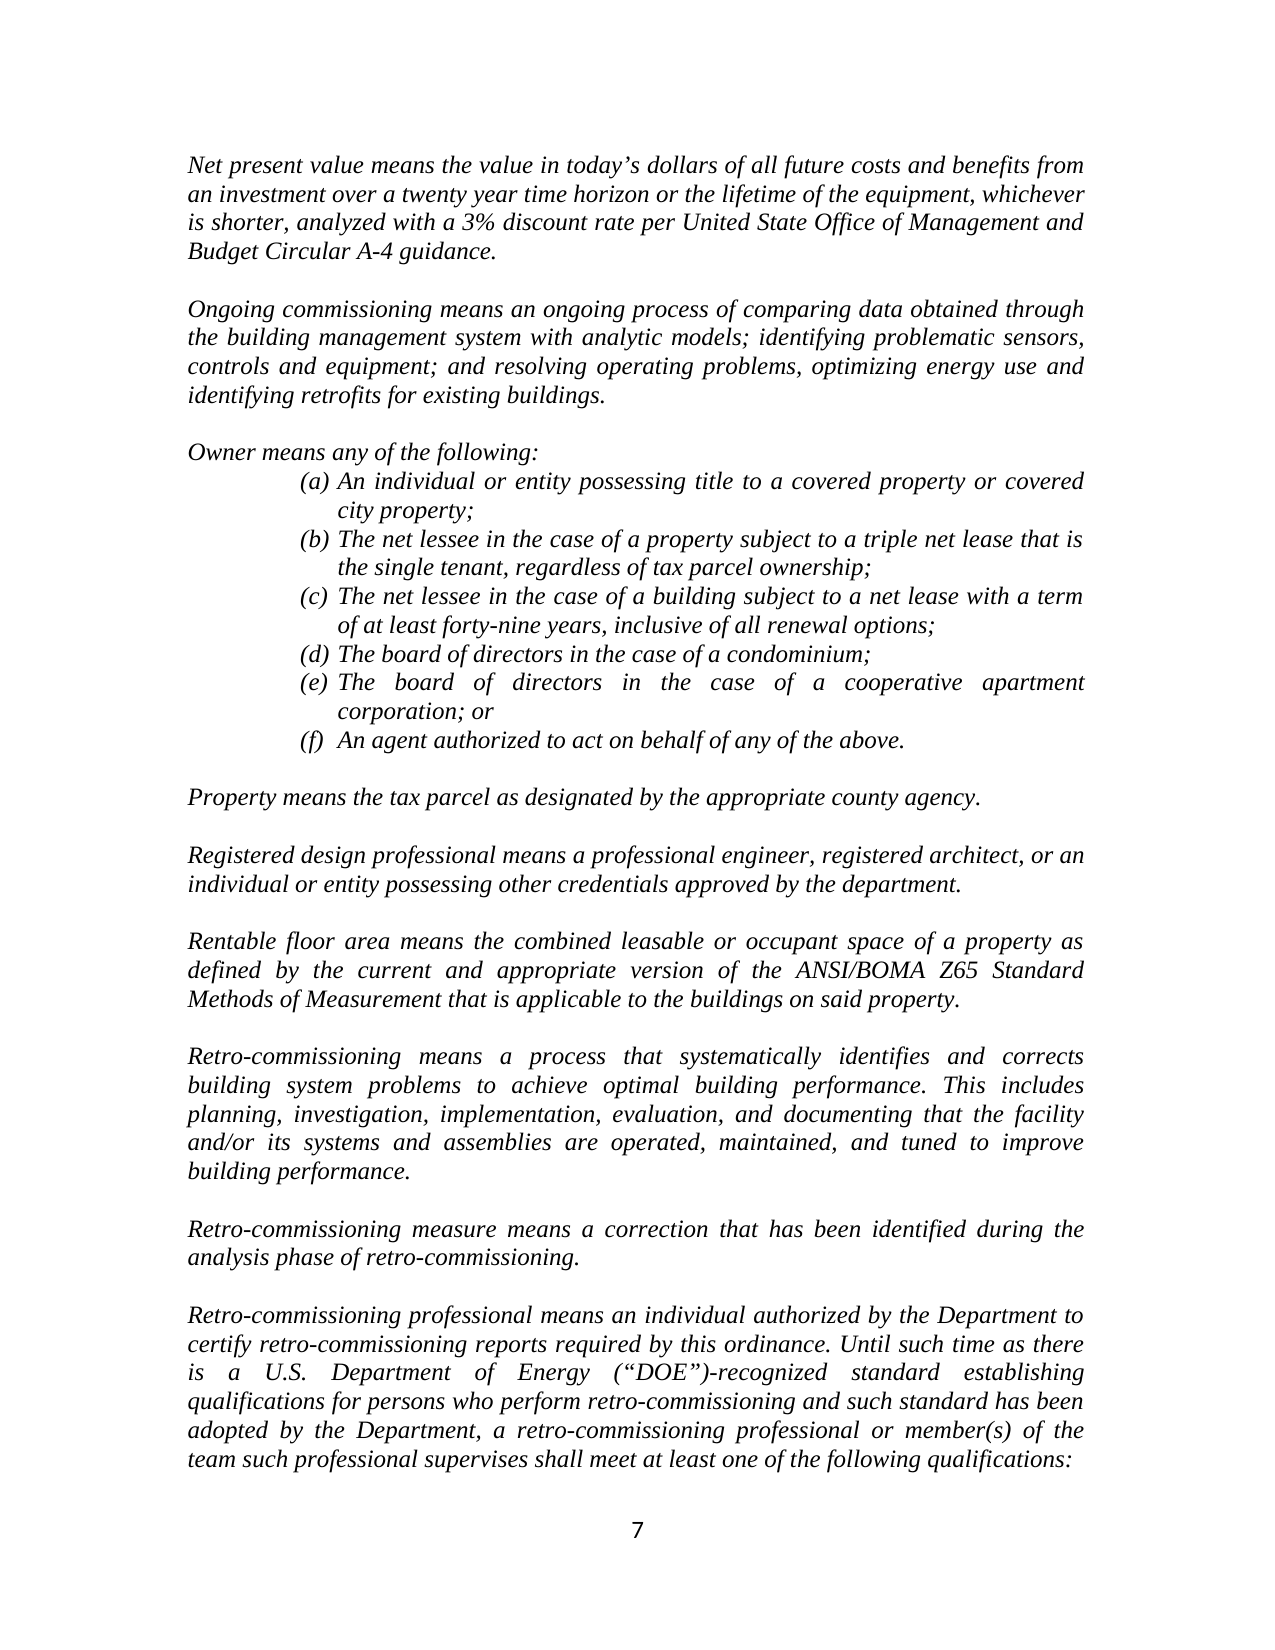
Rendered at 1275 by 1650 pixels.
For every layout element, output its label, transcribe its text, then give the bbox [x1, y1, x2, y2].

list An individual or entity possessing title to a covered property or covered city property; [300, 466, 1087, 524]
text Property means the tax parcel as designated by the appropriate county agency. [187, 782, 1087, 811]
list The board of directors in the case of a cooperative apartment corporation; or [300, 667, 1087, 725]
list The net lessee in the case of a building subject to a net lease with a term of at least forty-nine years, inclusive of all renewal options; [300, 581, 1087, 639]
list The board of directors in the case of a condominium; [300, 639, 1087, 667]
text Owner means any of the following: [187, 437, 1087, 466]
text Ongoing commissioning means an ongoing process of comparing data obtained through the building management system with analytic models; identifying problematic sensors, controls and equipment; and resolving operating problems, optimizing energy use and identifying retrofits for existing buildings. [187, 294, 1087, 409]
text Registered design professional means a professional engineer, registered architect, or an individual or entity possessing other credentials approved by the department. [187, 840, 1087, 897]
text Retro-commissioning professional means an individual authorized by the Department to certify retro-commissioning reports required by this ordinance. Until such time as there is a U.S. Department of Energy (“DOE”)-recognized standard establishing qualifications for persons who perform retro-commissioning and such standard has been adopted by the Department, a retro-commissioning professional or member(s) of the team such professional supervises shall meet at least one of the following qualifications: [187, 1300, 1087, 1472]
text Net present value means the value in today’s dollars of all future costs and benefits from an investment over a twenty year time horizon or the lifetime of the equipment, whichever is shorter, analyzed with a 3% discount rate per United State Office of Management and Budget Circular A-4 guidance. [187, 150, 1087, 265]
text Retro-commissioning means a process that systematically identifies and corrects building system problems to achieve optimal building performance. This includes planning, investigation, implementation, evaluation, and documenting that the facility and/or its systems and assemblies are operated, maintained, and tuned to improve building performance. [187, 1041, 1087, 1185]
list The net lessee in the case of a property subject to a triple net lease that is the single tenant, regardless of tax parcel ownership; [300, 524, 1087, 581]
text Retro-commissioning measure means a correction that has been identified during the analysis phase of retro-commissioning. [187, 1214, 1087, 1271]
list An agent authorized to act on behalf of any of the above. [300, 725, 1087, 754]
text Rentable floor area means the combined leasable or occupant space of a property as defined by the current and appropriate version of the ANSI/BOMA Z65 Standard Methods of Measurement that is applicable to the buildings on said property. [187, 926, 1087, 1012]
